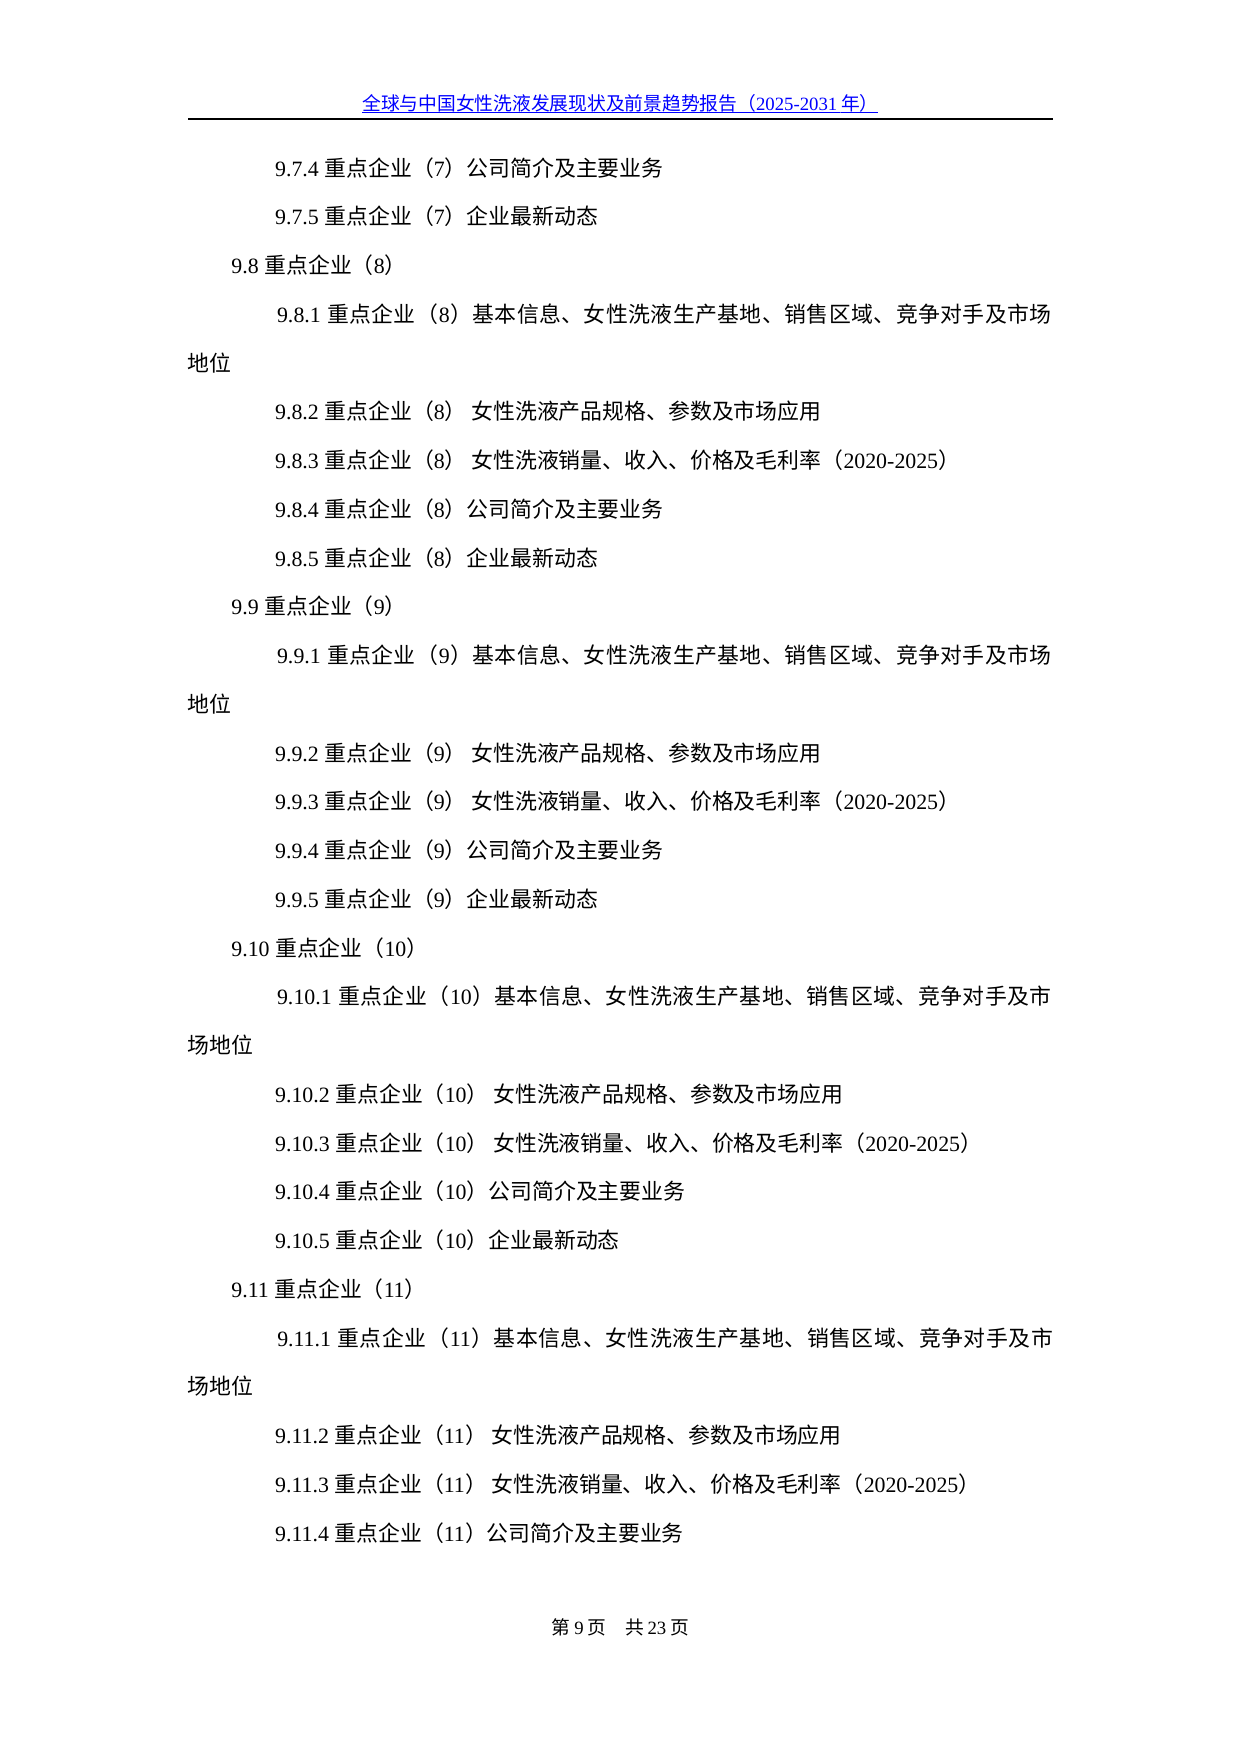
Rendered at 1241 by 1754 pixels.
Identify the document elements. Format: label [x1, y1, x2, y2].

text [187, 150, 1053, 1548]
